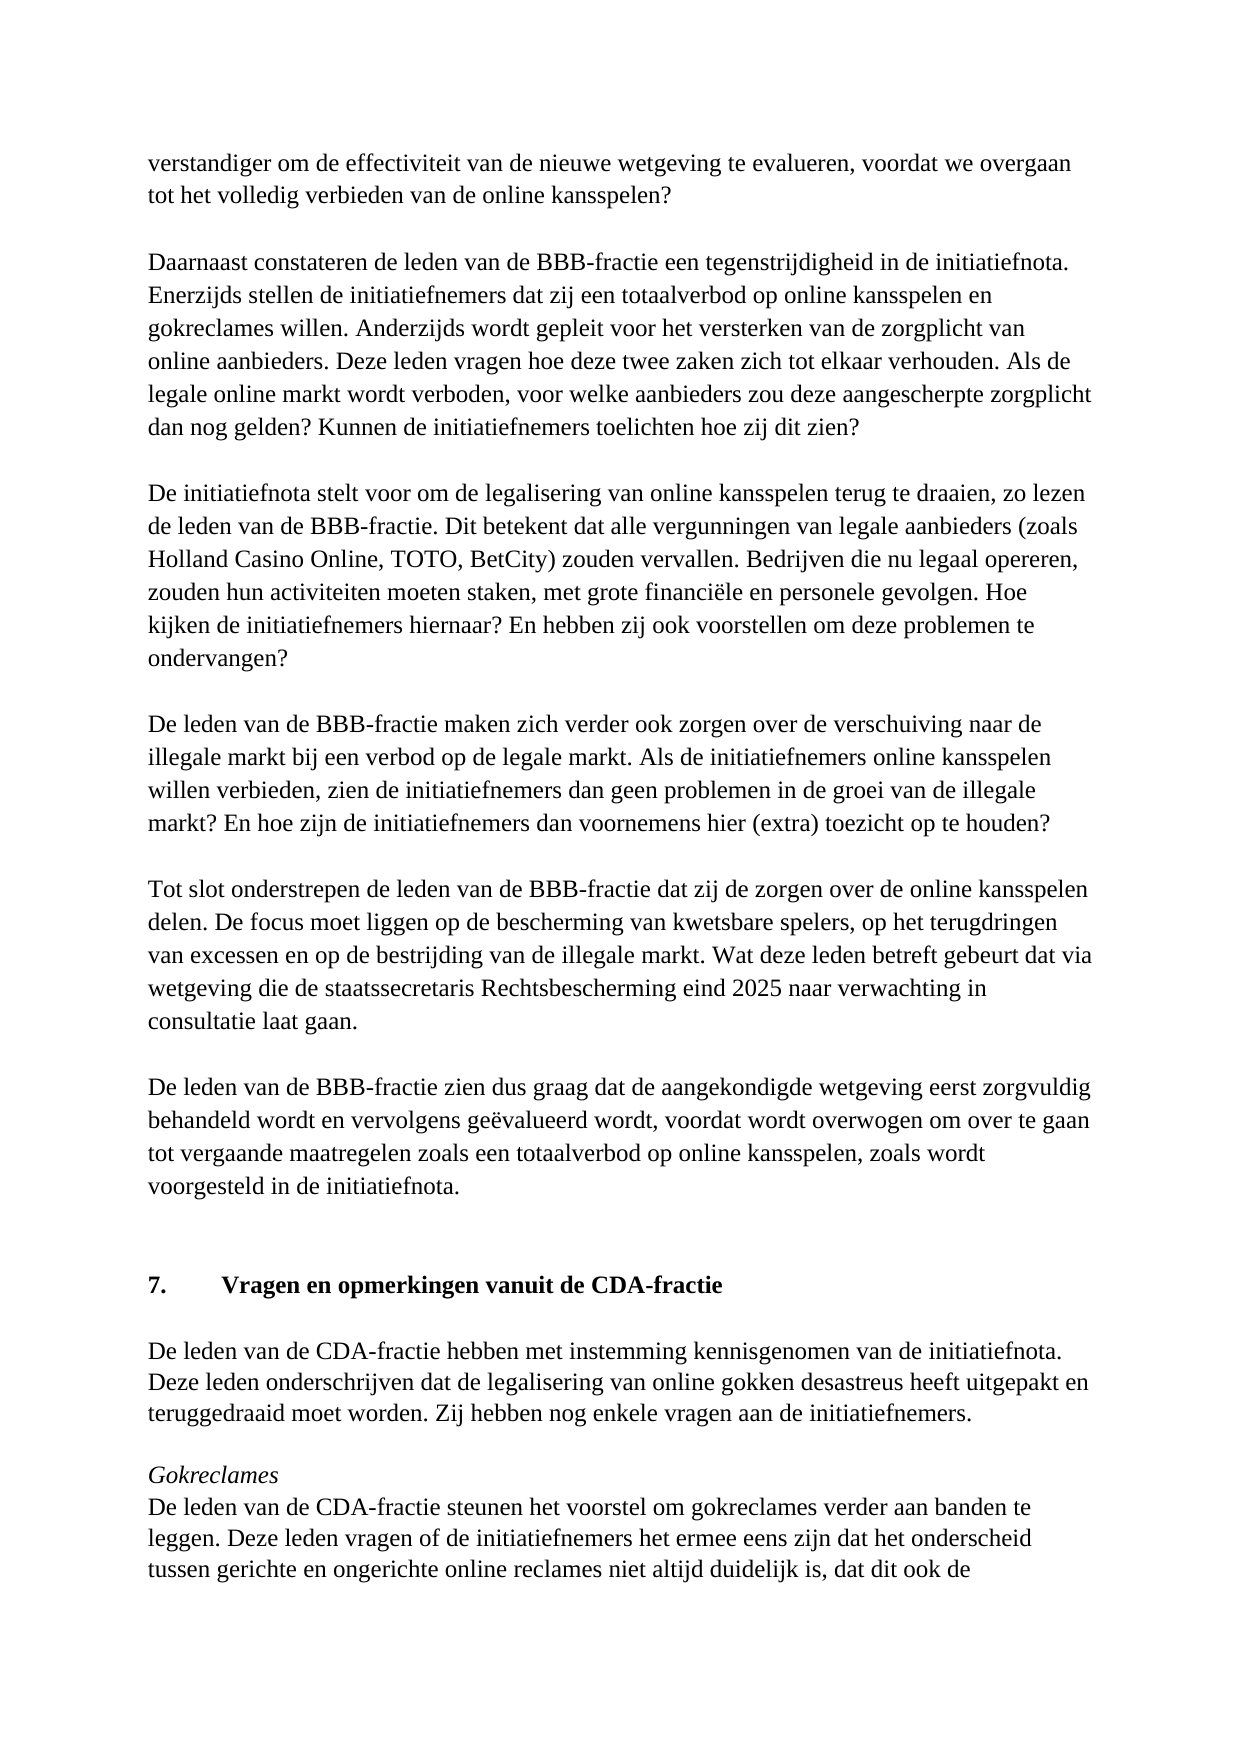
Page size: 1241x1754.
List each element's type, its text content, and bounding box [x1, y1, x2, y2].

text Tot slot onderstrepen de leden van de BBB-fractie dat zij de zorgen over de online kansspelen delen. De focus moet liggen op de bescherming van kwetsbare spelers, op het terugdringen van excessen en op de bestrijding van de illegale markt. Wat deze leden betreft gebeurt dat via wetgeving die de staatssecretaris Rechtsbescherming eind 2025 naar verwachting in consultatie laat gaan. [148, 874, 1093, 1035]
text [148, 148, 1093, 209]
text De leden van de BBB-fractie zien dus graag dat de aangekondigde wetgeving eerst zorgvuldig behandeld wordt en vervolgens geëvalueerd wordt, voordat wordt overwogen om over te gaan tot vergaande maatregelen zoals een totaalverbod op online kansspelen, zoals wordt voorgesteld in de initiatiefnota. [148, 1072, 1093, 1200]
text De initiatiefnota stelt voor om de legalisering van online kansspelen terug te draaien, zo lezen de leden van de BBB-fractie. Dit betekent dat alle vergunningen van legale aanbieders (zoals Holland Casino Online, TOTO, BetCity) zouden vervallen. Bedrijven die nu legaal opereren, zouden hun activiteiten moeten staken, met grote financiële en personele gevolgen. Hoe kijken de initiatiefnemers hiernaar? En hebben zij ook voorstellen om deze problemen te ondervangen? [148, 478, 1093, 672]
text Daarnaast constateren de leden van de BBB-fractie een tegenstrijdigheid in de initiatiefnota. Enerzijds stellen de initiatiefnemers dat zij een totaalverbod op online kansspelen en gokreclames willen. Anderzijds wordt gepleit voor het versterken van de zorgplicht van online aanbieders. Deze leden vragen hoe deze twee zaken zich tot elkaar verhouden. Als de legale online markt wordt verboden, voor welke aanbieders zou deze aangescherpte zorgplicht dan nog gelden? Kunnen de initiatiefnemers toelichten hoe zij dit zien? [148, 247, 1093, 441]
text De leden van de BBB-fractie maken zich verder ook zorgen over de verschuiving naar de illegale markt bij een verbod op de legale markt. Als de initiatiefnemers online kansspelen willen verbieden, zien de initiatiefnemers dan geen problemen in de groei van de illegale markt? En hoe zijn de initiatiefnemers dan voornemens hier (extra) toezicht op te houden? [148, 709, 1093, 837]
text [148, 1336, 1093, 1582]
text 7. Vragen en opmerkingen vanuit de CDA-fractie [148, 1270, 1093, 1299]
